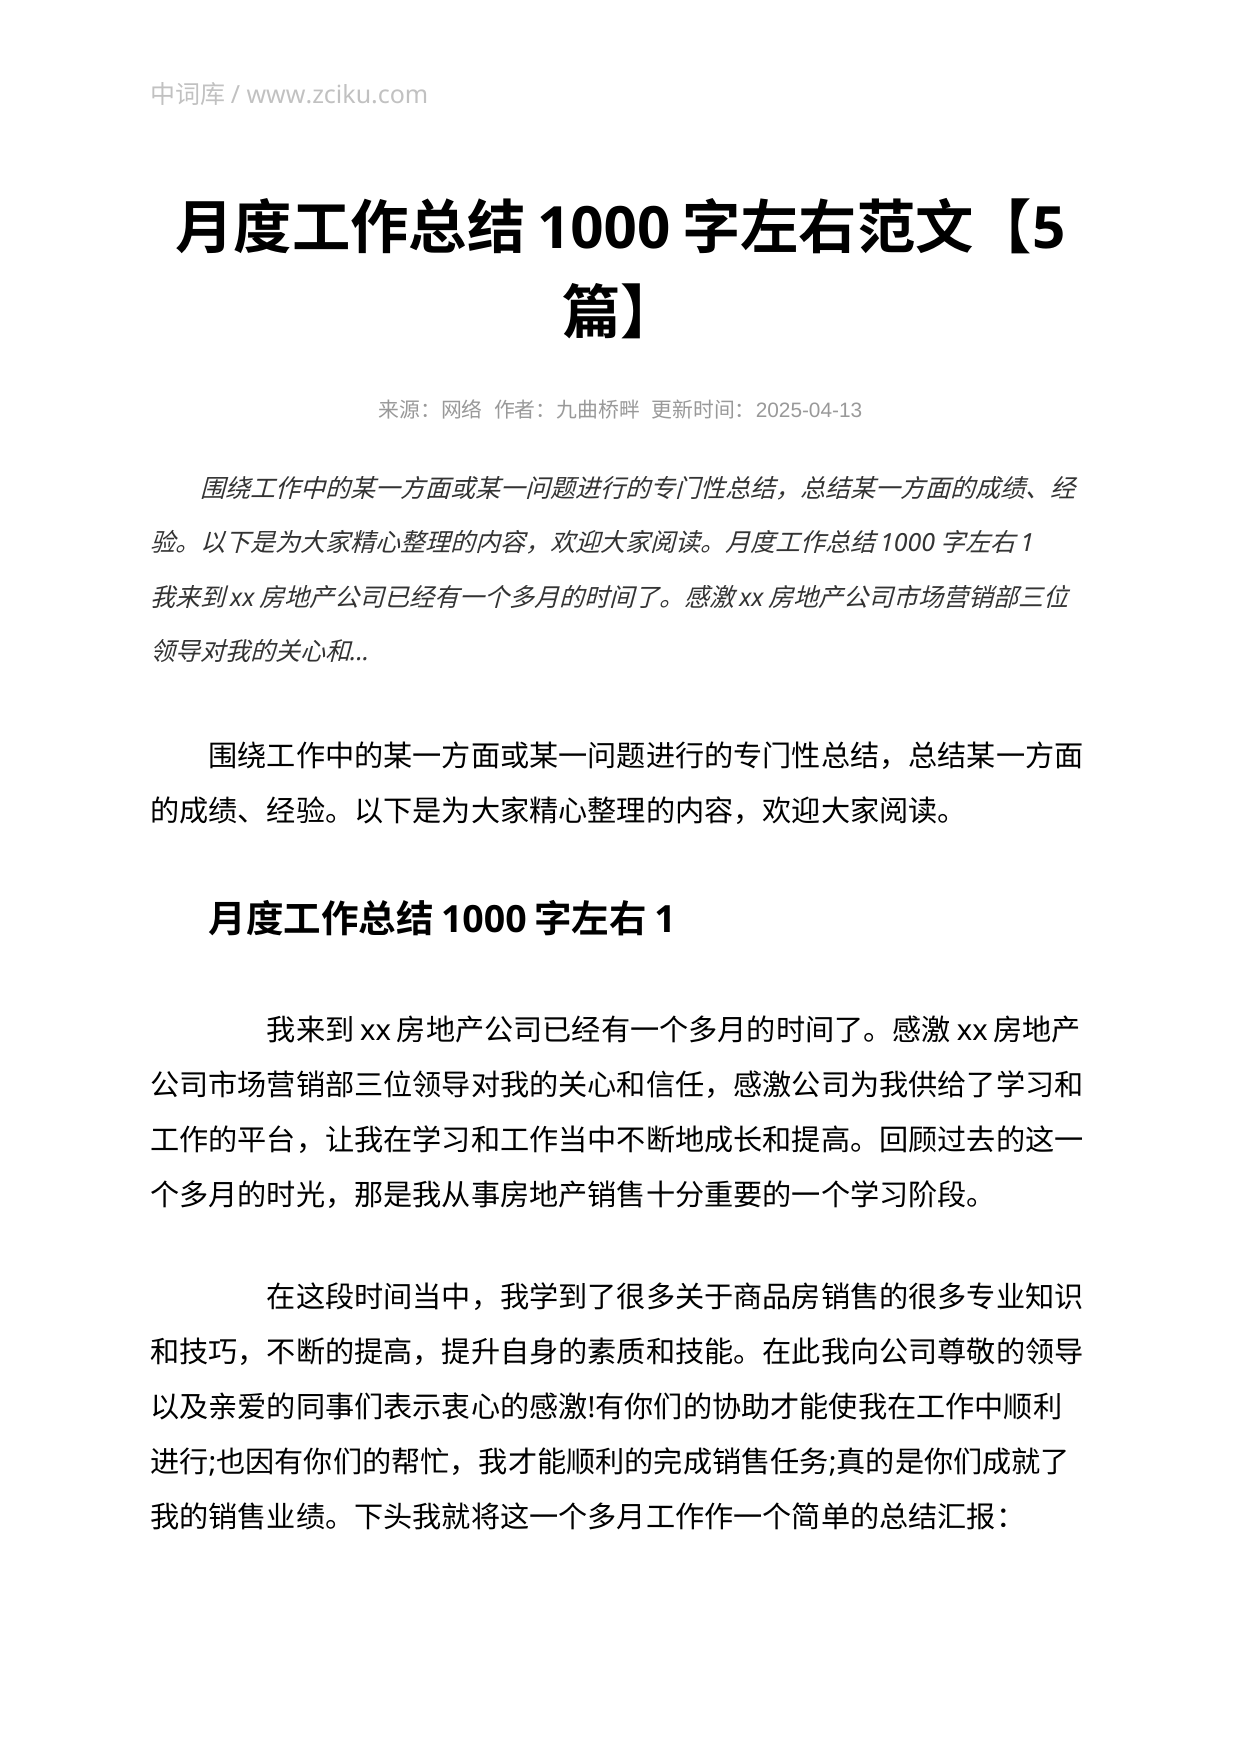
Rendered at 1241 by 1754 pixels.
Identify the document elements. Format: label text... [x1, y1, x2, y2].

subtitle 月度工作总结1000字左右范文【5篇】 [150, 181, 1090, 351]
text 在这段时间当中，我学到了很多关于商品房销售的很多专业知识和技巧，不断的提高，提升自身的素质和技能。在此我向公司尊敬的领导以及亲爱的同事们表示衷心的感激!有你们的协助才能使我在工作中顺利进行;也因有你们的帮忙，我才能顺利的完成销售任务;真的是你们成就了我的销售业绩。下头我就将这一个多月工作作一个简单的总结汇报： [150, 1273, 1090, 1536]
text 我来到xx房地产公司已经有一个多月的时间了。感激xx房地产公司市场营销部三位领导对我的关心和信任，感激公司为我供给了学习和工作的平台，让我在学习和工作当中不断地成长和提高。回顾过去的这一个多月的时光，那是我从事房地产销售十分重要的一个学习阶段。 [150, 1007, 1090, 1214]
text 月度工作总结1000字左右1 [150, 889, 1090, 944]
text 围绕工作中的某一方面或某一问题进行的专门性总结，总结某一方面的成绩、经验。以下是为大家精心整理的内容，欢迎大家阅读。月度工作总结1000字左右1 我来到xx房地产公司已经有一个多月的时间了。感激xx房地产公司市场营销部三位领导对我的关心和... [150, 468, 1090, 668]
text 围绕工作中的某一方面或某一问题进行的专门性总结，总结某一方面的成绩、经验。以下是为大家精心整理的内容，欢迎大家阅读。 [150, 733, 1090, 830]
text 来源：网络 作者：九曲桥畔 更新时间：2025-04-13 [150, 397, 1090, 421]
